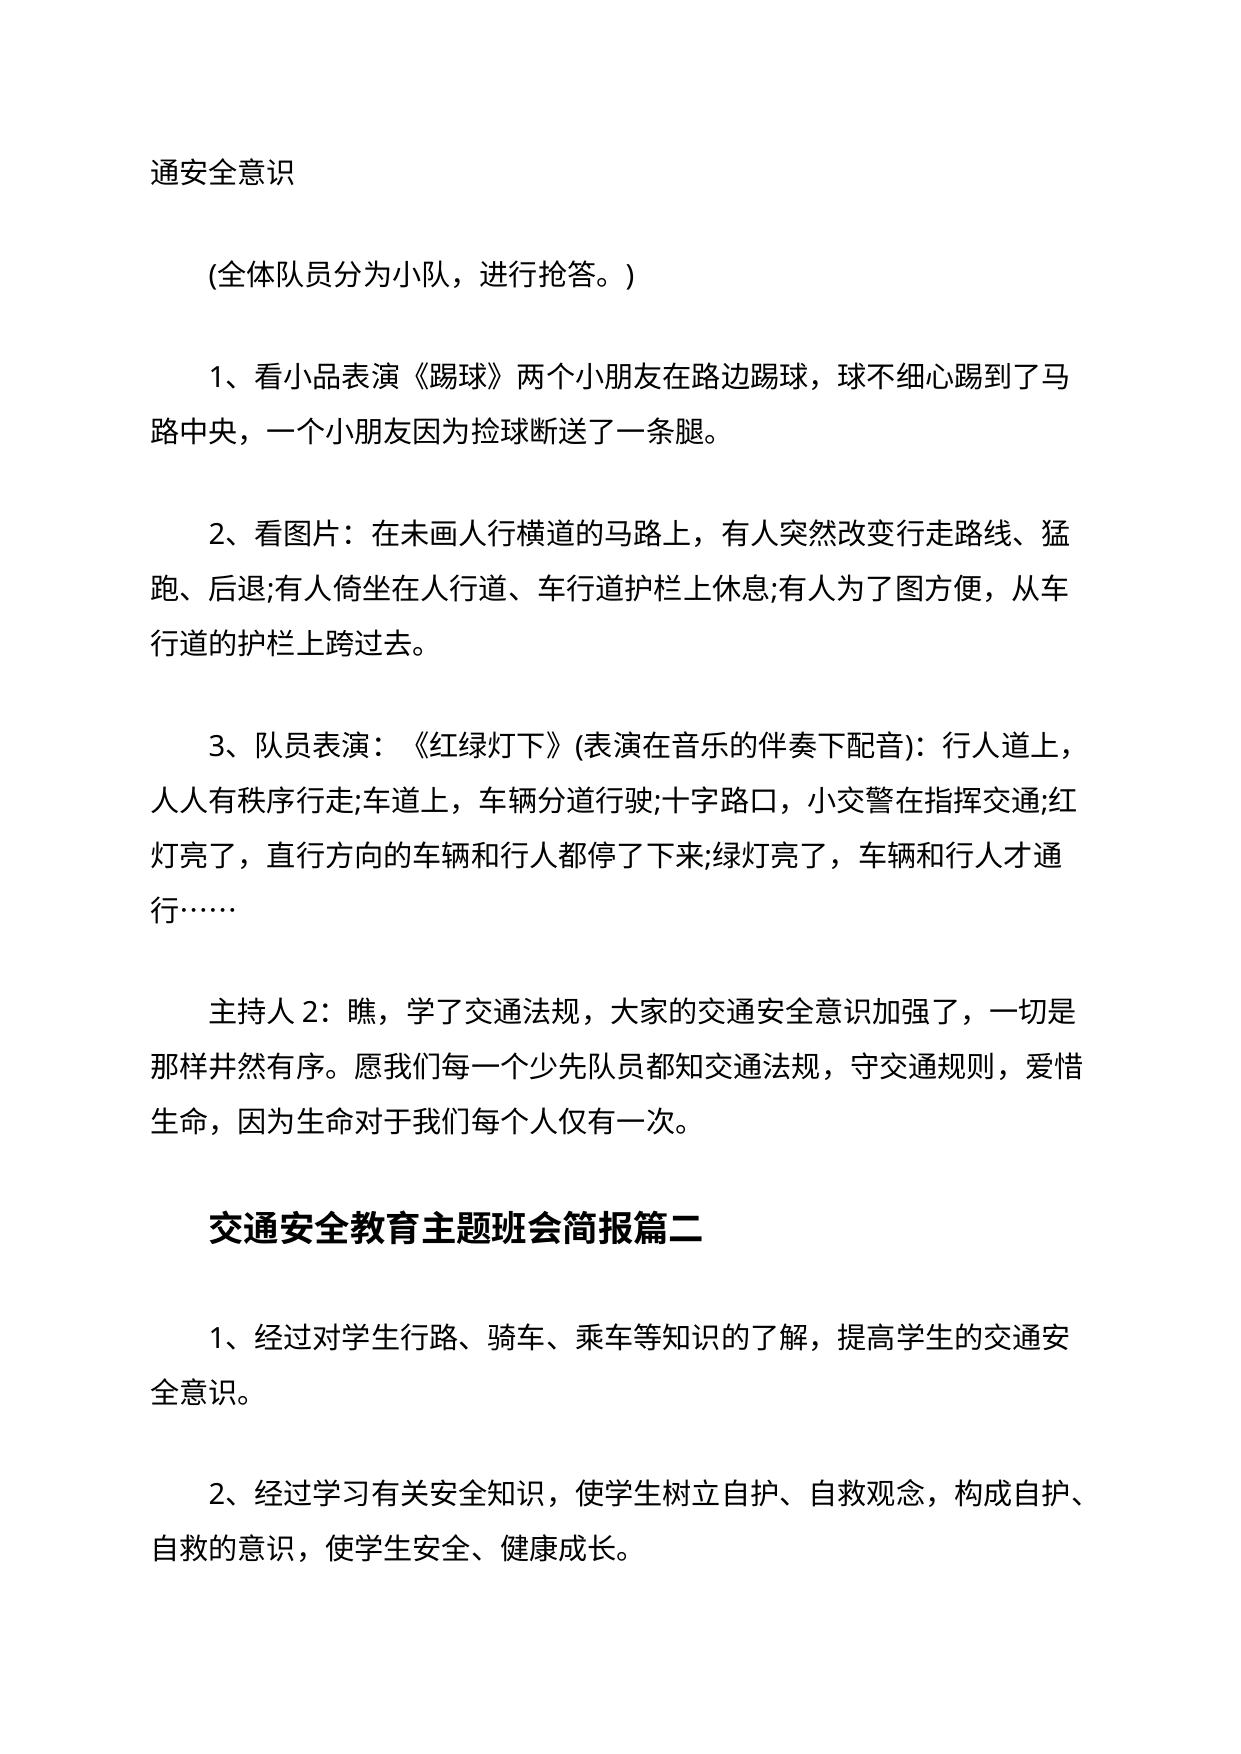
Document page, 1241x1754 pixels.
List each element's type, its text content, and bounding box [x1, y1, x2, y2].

text (全体队员分为小队，进行抢答。) [150, 252, 1090, 294]
text 交通安全教育主题班会简报篇二 [150, 1201, 1090, 1252]
text 2、看图片：在未画人行横道的马路上，有人突然改变行走路线、猛跑、后退;有人倚坐在人行道、车行道护栏上休息;有人为了图方便，从车行道的护栏上跨过去。 [150, 511, 1090, 663]
text 1、看小品表演《踢球》两个小朋友在路边踢球，球不细心踢到了马路中央，一个小朋友因为捡球断送了一条腿。 [150, 354, 1090, 451]
text 3、队员表演：《红绿灯下》(表演在音乐的伴奏下配音)：行人道上，人人有秩序行走;车道上，车辆分道行驶;十字路口，小交警在指挥交通;红灯亮了，直行方向的车辆和行人都停了下来;绿灯亮了，车辆和行人才通行…… [150, 722, 1090, 929]
text 主持人2：瞧，学了交通法规，大家的交通安全意识加强了，一切是那样井然有序。愿我们每一个少先队员都知交通法规，守交通规则，爱惜生命，因为生命对于我们每个人仅有一次。 [150, 989, 1090, 1141]
text 1、经过对学生行路、骑车、乘车等知识的了解，提高学生的交通安全意识。 [150, 1314, 1090, 1411]
text 2、经过学习有关安全知识，使学生树立自护、自救观念，构成自护、自救的意识，使学生安全、健康成长。 [150, 1471, 1090, 1568]
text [150, 150, 1090, 192]
